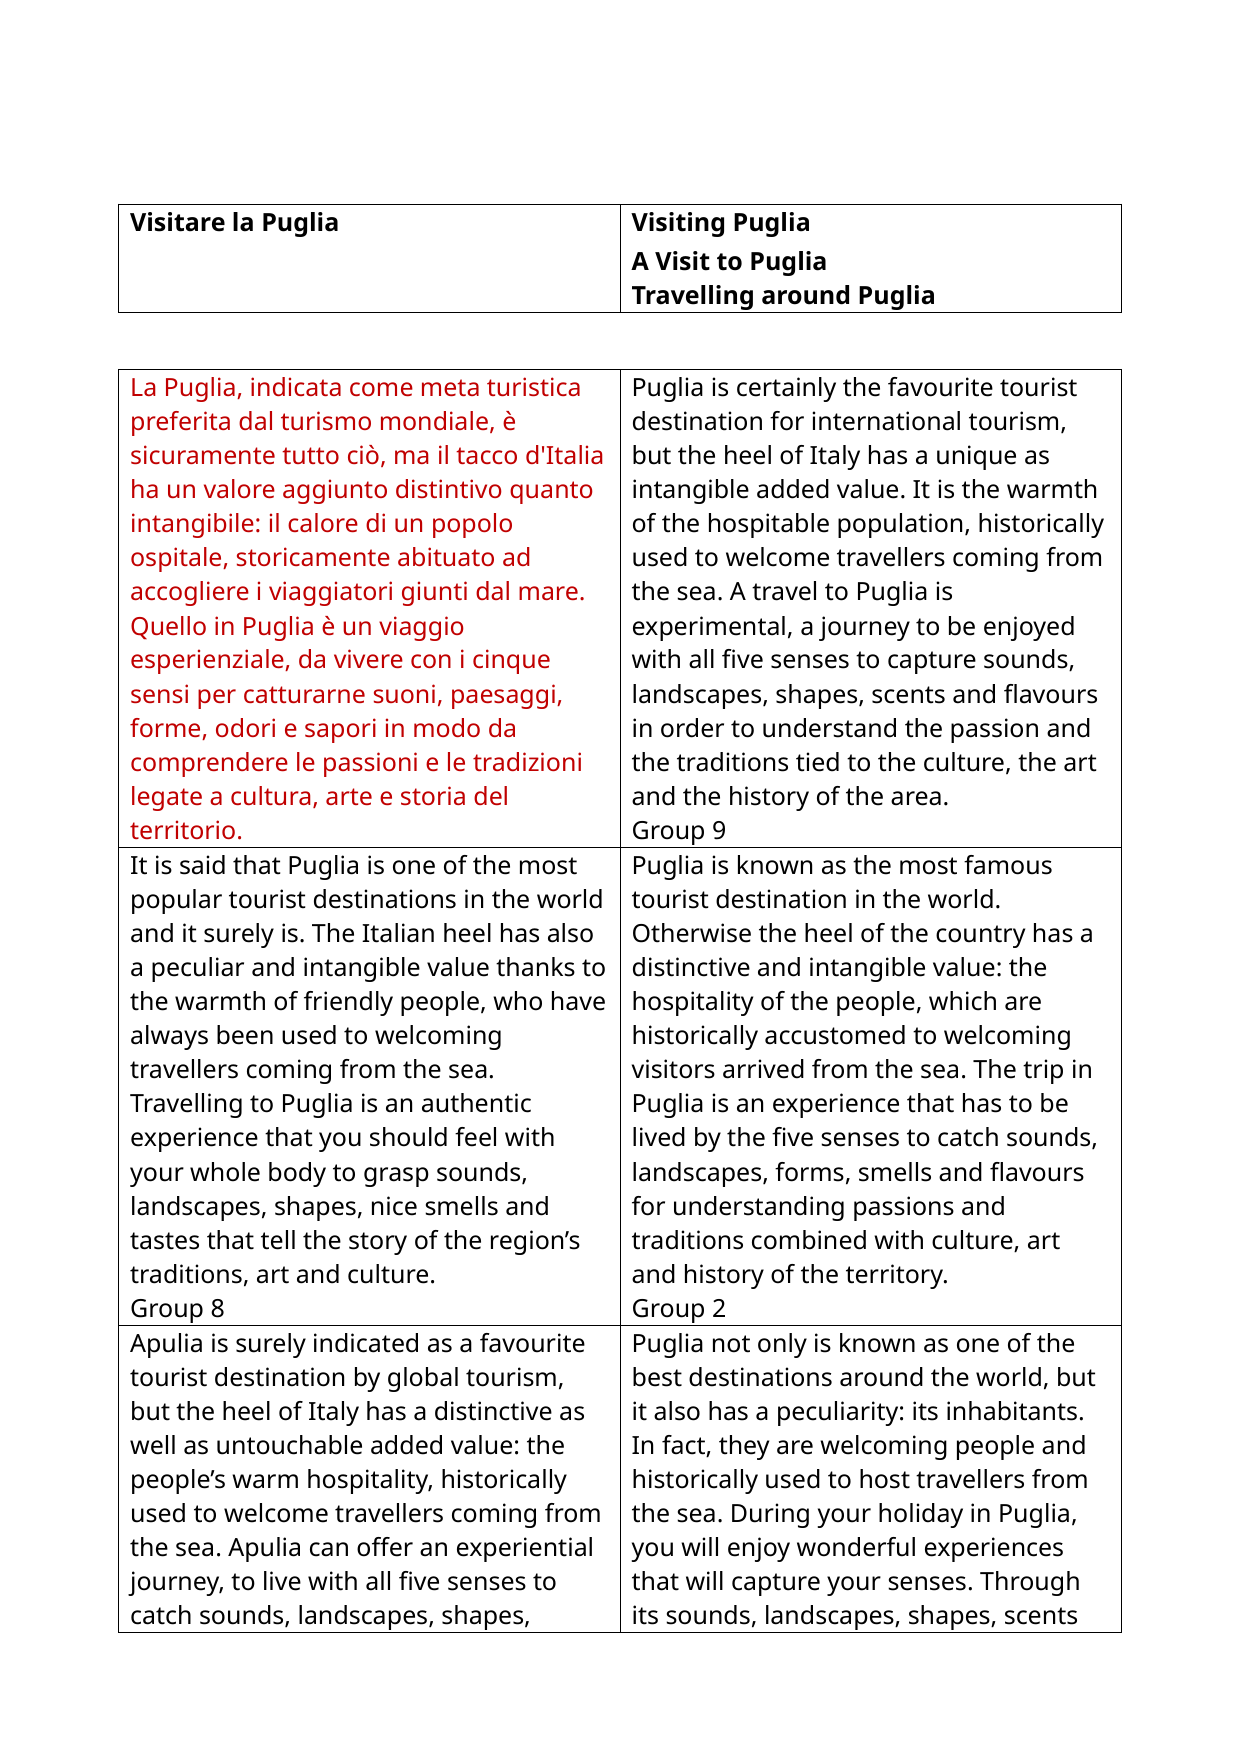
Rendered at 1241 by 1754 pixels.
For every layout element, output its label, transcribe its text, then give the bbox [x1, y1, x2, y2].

table_cell It is said that Puglia is one of the most popular tourist destinations in the world and it surely is. The Italian heel has also a peculiar and intangible value thanks to the warmth of friendly people, who have always been used to welcoming travellers coming from the sea. Travelling to Puglia is an authentic experience that you should feel with your whole body to grasp sounds, landscapes, shapes, nice smells and tastes that tell the story of the region’s traditions, art and culture. Group 8 [119, 848, 620, 1324]
table_header La Puglia, indicata come meta turistica preferita dal turismo mondiale, è sicuramente tutto ciò, ma il tacco d'Italia ha un valore aggiunto distintivo quanto intangibile: il calore di un popolo ospitale, storicamente abituato ad accogliere i viaggiatori giunti dal mare. Quello in Puglia è un viaggio esperienziale, da vivere con i cinque sensi per catturarne suoni, paesaggi, forme, odori e sapori in modo da comprendere le passioni e le tradizioni legate a cultura, arte e storia del territorio. [119, 370, 620, 847]
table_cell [621, 1326, 1121, 1632]
table_header Visitare la Puglia [119, 205, 620, 312]
table_header Visiting Puglia A Visit to Puglia Travelling around Puglia [621, 205, 1121, 312]
table_cell Puglia is known as the most famous tourist destination in the world. Otherwise the heel of the country has a distinctive and intangible value: the hospitality of the people, which are historically accustomed to welcoming visitors arrived from the sea. The trip in Puglia is an experience that has to be lived by the five senses to catch sounds, landscapes, forms, smells and flavours for understanding passions and traditions combined with culture, art and history of the territory. Group 2 [621, 848, 1121, 1324]
table_header Puglia is certainly the favourite tourist destination for international tourism, but the heel of Italy has a unique as intangible added value. It is the warmth of the hospitable population, historically used to welcome travellers coming from the sea. A travel to Puglia is experimental, a journey to be enjoyed with all five senses to capture sounds, landscapes, shapes, scents and flavours in order to understand the passion and the traditions tied to the culture, the art and the history of the area. Group 9 [621, 370, 1121, 847]
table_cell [119, 1326, 620, 1632]
